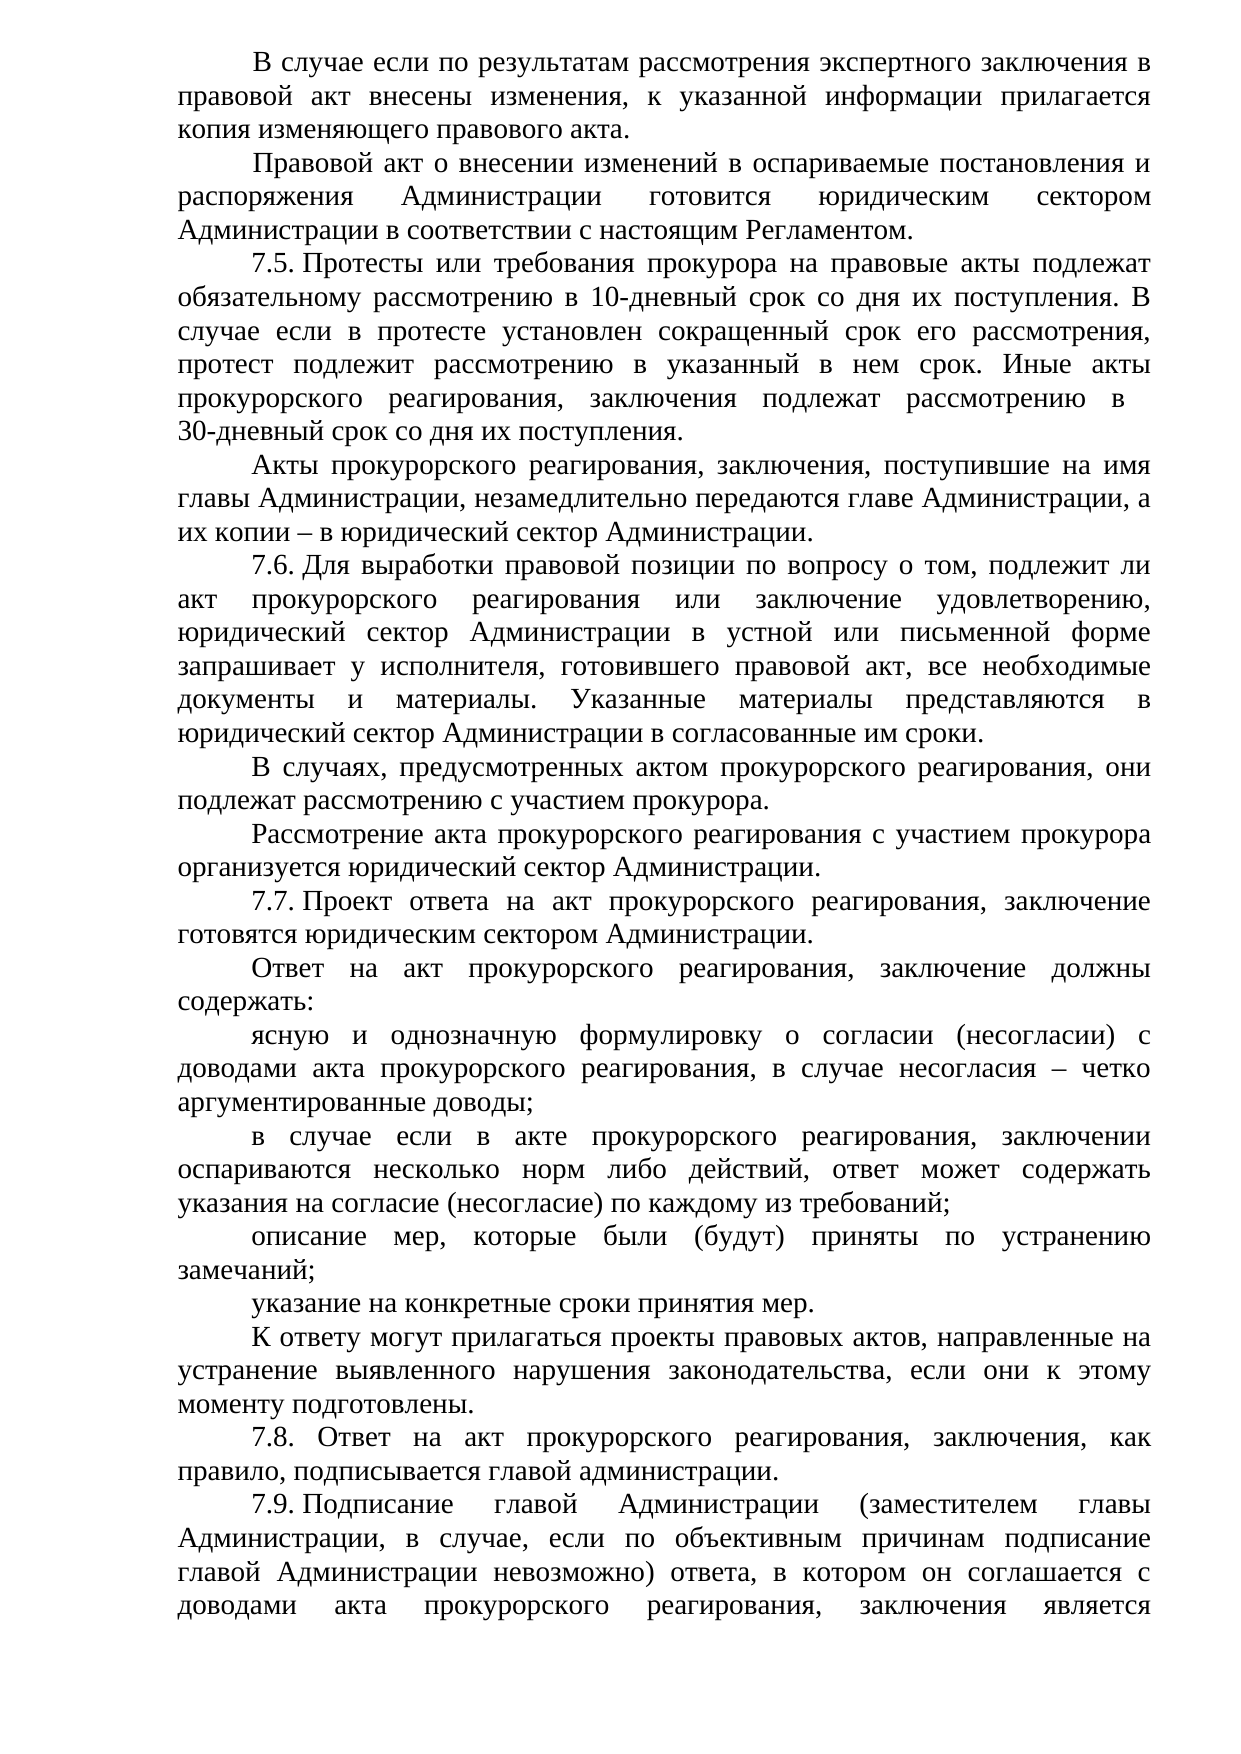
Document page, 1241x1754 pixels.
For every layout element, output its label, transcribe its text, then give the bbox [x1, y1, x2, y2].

text описание мер, которые были (будут) приняты по устранению замечаний; [177, 1218, 1152, 1285]
text в случае если в акте прокурорского реагирования, заключении оспариваются несколько норм либо действий, ответ может содержать указания на согласие (несогласие) по каждому из требований; [177, 1118, 1152, 1218]
text 7.5. Протесты или требования прокурора на правовые акты подлежат обязательному рассмотрению в 10-дневный срок со дня их поступления. В случае если в протесте установлен сокращенный срок его рассмотрения, протест подлежит рассмотрению в указанный в нем срок. Иные акты прокурорского реагирования, заключения подлежат рассмотрению в 30-дневный срок со дня их поступления. [177, 246, 1152, 447]
text К ответу могут прилагаться проекты правовых актов, направленные на устранение выявленного нарушения законодательства, если они к этому моменту подготовлены. [177, 1319, 1152, 1419]
text Правовой акт о внесении изменений в оспариваемые постановления и распоряжения Администрации готовится юридическим сектором Администрации в соответствии с настоящим Регламентом. [177, 145, 1152, 246]
text 7.8. Ответ на акт прокурорского реагирования, заключения, как правило, подписывается главой администрации. [177, 1419, 1152, 1487]
text Ответ на акт прокурорского реагирования, заключение должны содержать: [177, 950, 1152, 1017]
text В случаях, предусмотренных актом прокурорского реагирования, они подлежат рассмотрению с участием прокурора. [177, 749, 1152, 816]
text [177, 1487, 1152, 1621]
text 7.7. Проект ответа на акт прокурорского реагирования, заключение готовятся юридическим сектором Администрации. [177, 883, 1152, 950]
text Акты прокурорского реагирования, заключения, поступившие на имя главы Администрации, незамедлительно передаются главе Администрации, а их копии – в юридический сектор Администрации. [177, 447, 1152, 547]
text 7.6. Для выработки правовой позиции по вопросу о том, подлежит ли акт прокурорского реагирования или заключение удовлетворению, юридический сектор Администрации в устной или письменной форме запрашивает у исполнителя, готовившего правовой акт, все необходимые документы и материалы. Указанные материалы представляются в юридический сектор Администрации в согласованные им сроки. [177, 547, 1152, 749]
text Рассмотрение акта прокурорского реагирования с участием прокурора организуется юридический сектор Администрации. [177, 816, 1152, 883]
text указание на конкретные сроки принятия мер. [177, 1285, 1152, 1319]
text В случае если по результатам рассмотрения экспертного заключения в правовой акт внесены изменения, к указанной информации прилагается копия изменяющего правового акта. [177, 44, 1152, 145]
text ясную и однозначную формулировку о согласии (несогласии) с доводами акта прокурорского реагирования, в случае несогласия – четко аргументированные доводы; [177, 1017, 1152, 1118]
